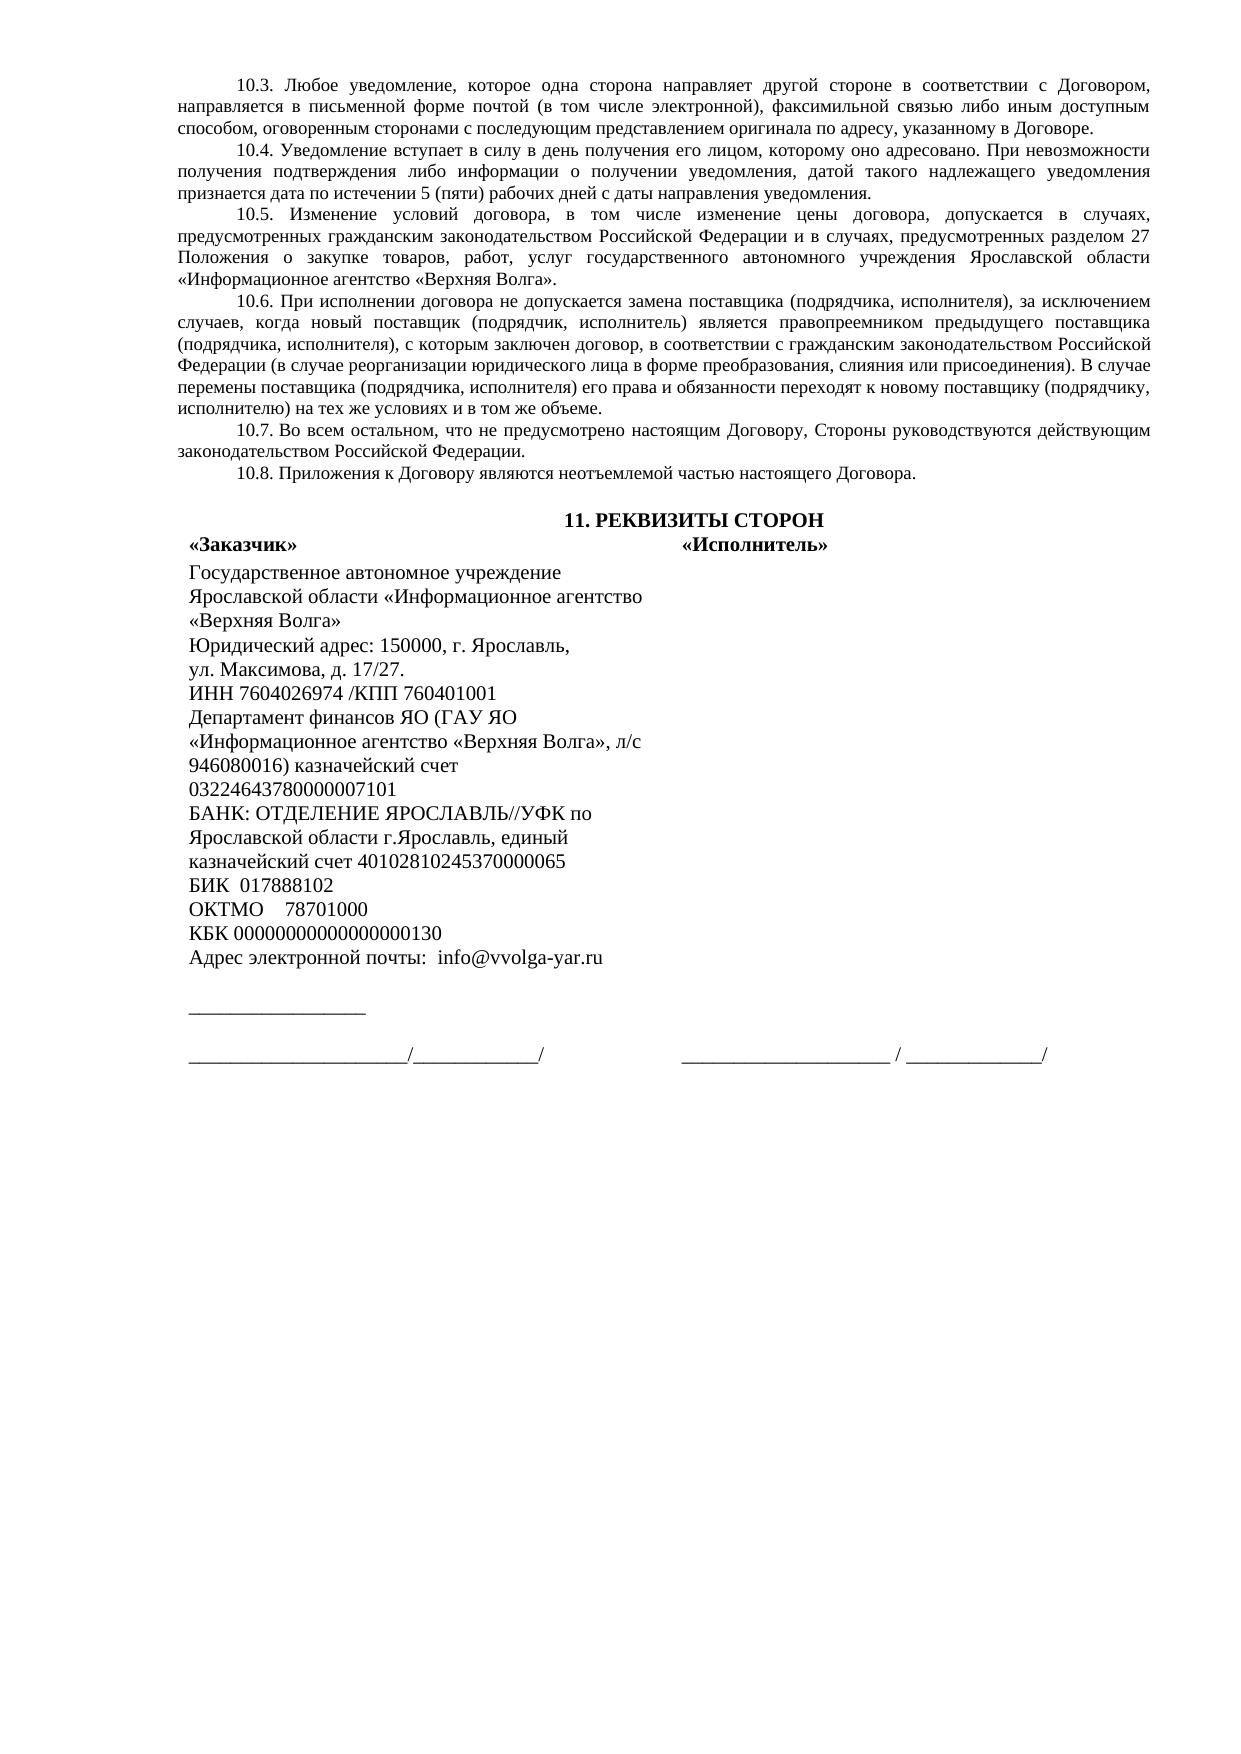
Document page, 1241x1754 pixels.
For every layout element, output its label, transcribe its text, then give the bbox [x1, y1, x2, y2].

text 10.7. Во всем остальном, что не предусмотрено настоящим Договору, Стороны руководствуются действующим законодательством Российской Федерации. [177, 419, 1152, 462]
text 10.4. Уведомление вступает в силу в день получения его лицом, которому оно адресовано. При невозможности получения подтверждения либо информации о получении уведомления, датой такого надлежащего уведомления признается дата по истечении 5 (пяти) рабочих дней с даты направления уведомления. [177, 138, 1152, 203]
text 10.3. Любое уведомление, которое одна сторона направляет другой стороне в соответствии с Договором, направляется в письменной форме почтой (в том числе электронной), факсимильной связью либо иным доступным способом, оговоренным сторонами с последующим представлением оригинала по адресу, указанному в Договоре. [177, 74, 1152, 138]
table_cell Государственное автономное учреждение Ярославской области «Информационное агентство «Верхняя Волга» Юридический адрес: 150000, г. Ярославль, ул. Максимова, д. 17/27. ИНН 7604026974 /КПП 760401001 Департамент финансов ЯО (ГАУ ЯО «Информационное агентство «Верхняя Волга», л/с 946080016) казначейский счет 03224643780000007101 БАНК: ОТДЕЛЕНИЕ ЯРОСЛАВЛЬ//УФК по Ярославской области г.Ярославль, единый казначейский счет 40102810245370000065 БИК 017888102 ОКТМО 78701000 КБК 00000000000000000130 Адрес электронной почты: info@vvolga-yar.ru _________________ _____________________/____________/ [177, 560, 670, 1090]
text 10.8. Приложения к Договору являются неотъемлемой частью настоящего Договора. [177, 462, 1152, 483]
table_header «Исполнитель» [670, 533, 1163, 560]
text 10.6. При исполнении договора не допускается замена поставщика (подрядчика, исполнителя), за исключением случаев, когда новый поставщик (подрядчик, исполнитель) является правопреемником предыдущего поставщика (подрядчика, исполнителя), с которым заключен договор, в соответствии с гражданским законодательством Российской Федерации (в случае реорганизации юридического лица в форме преобразования, слияния или присоединения). В случае перемены поставщика (подрядчика, исполнителя) его права и обязанности переходят к новому поставщику (подрядчику, исполнителю) на тех же условиях и в том же объеме. [177, 289, 1152, 419]
text 10.5. Изменение условий договора, в том числе изменение цены договора, допускается в случаях, предусмотренных гражданским законодательством Российской Федерации и в случаях, предусмотренных разделом 27 Положения о закупке товаров, работ, услуг государственного автономного учреждения Ярославской области «Информационное агентство «Верхняя Волга». [177, 203, 1152, 289]
table_cell ____________________ / _____________/ [670, 560, 1174, 1090]
table_header «Заказчик» [177, 533, 670, 560]
text 11. РЕКВИЗИТЫ СТОРОН [177, 508, 1152, 532]
